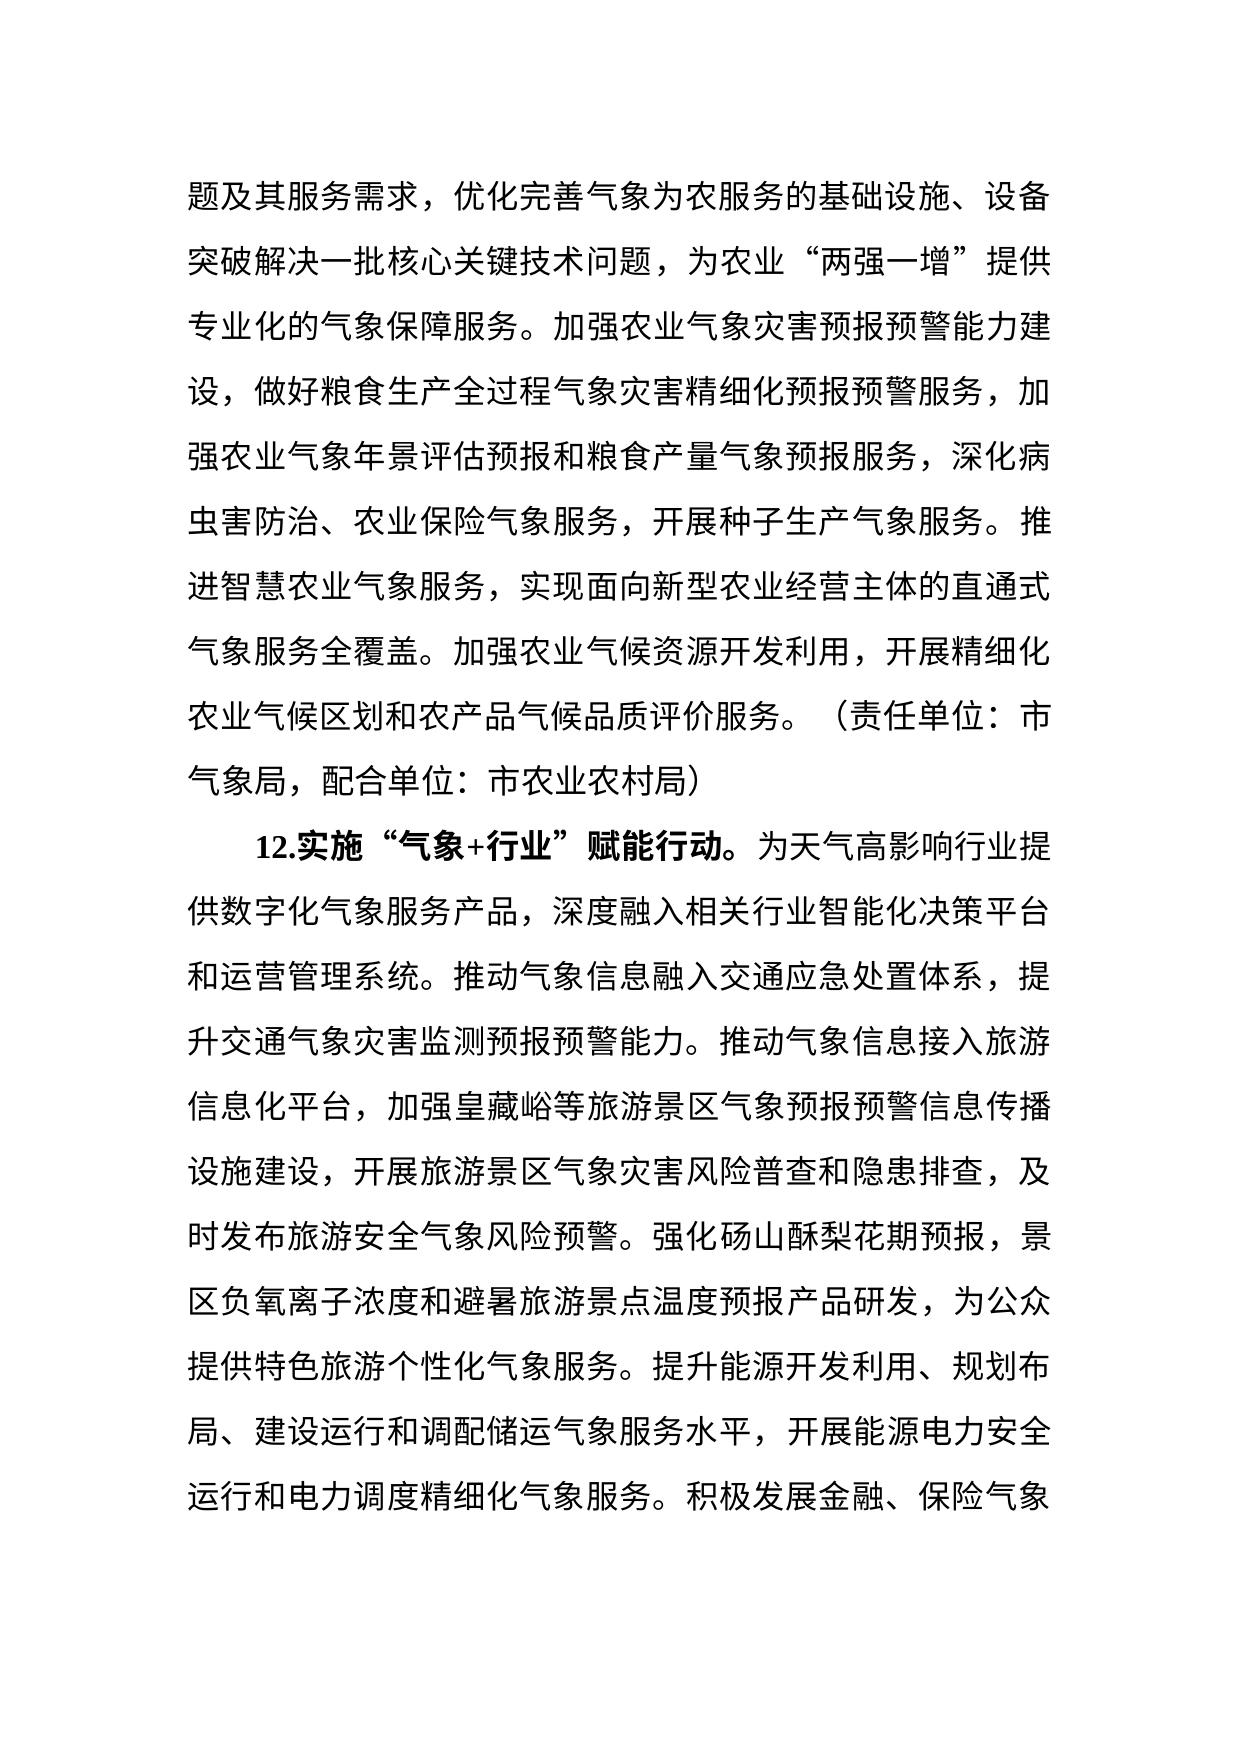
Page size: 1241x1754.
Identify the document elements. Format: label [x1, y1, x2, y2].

text [187, 162, 1053, 812]
text [187, 812, 1053, 1527]
